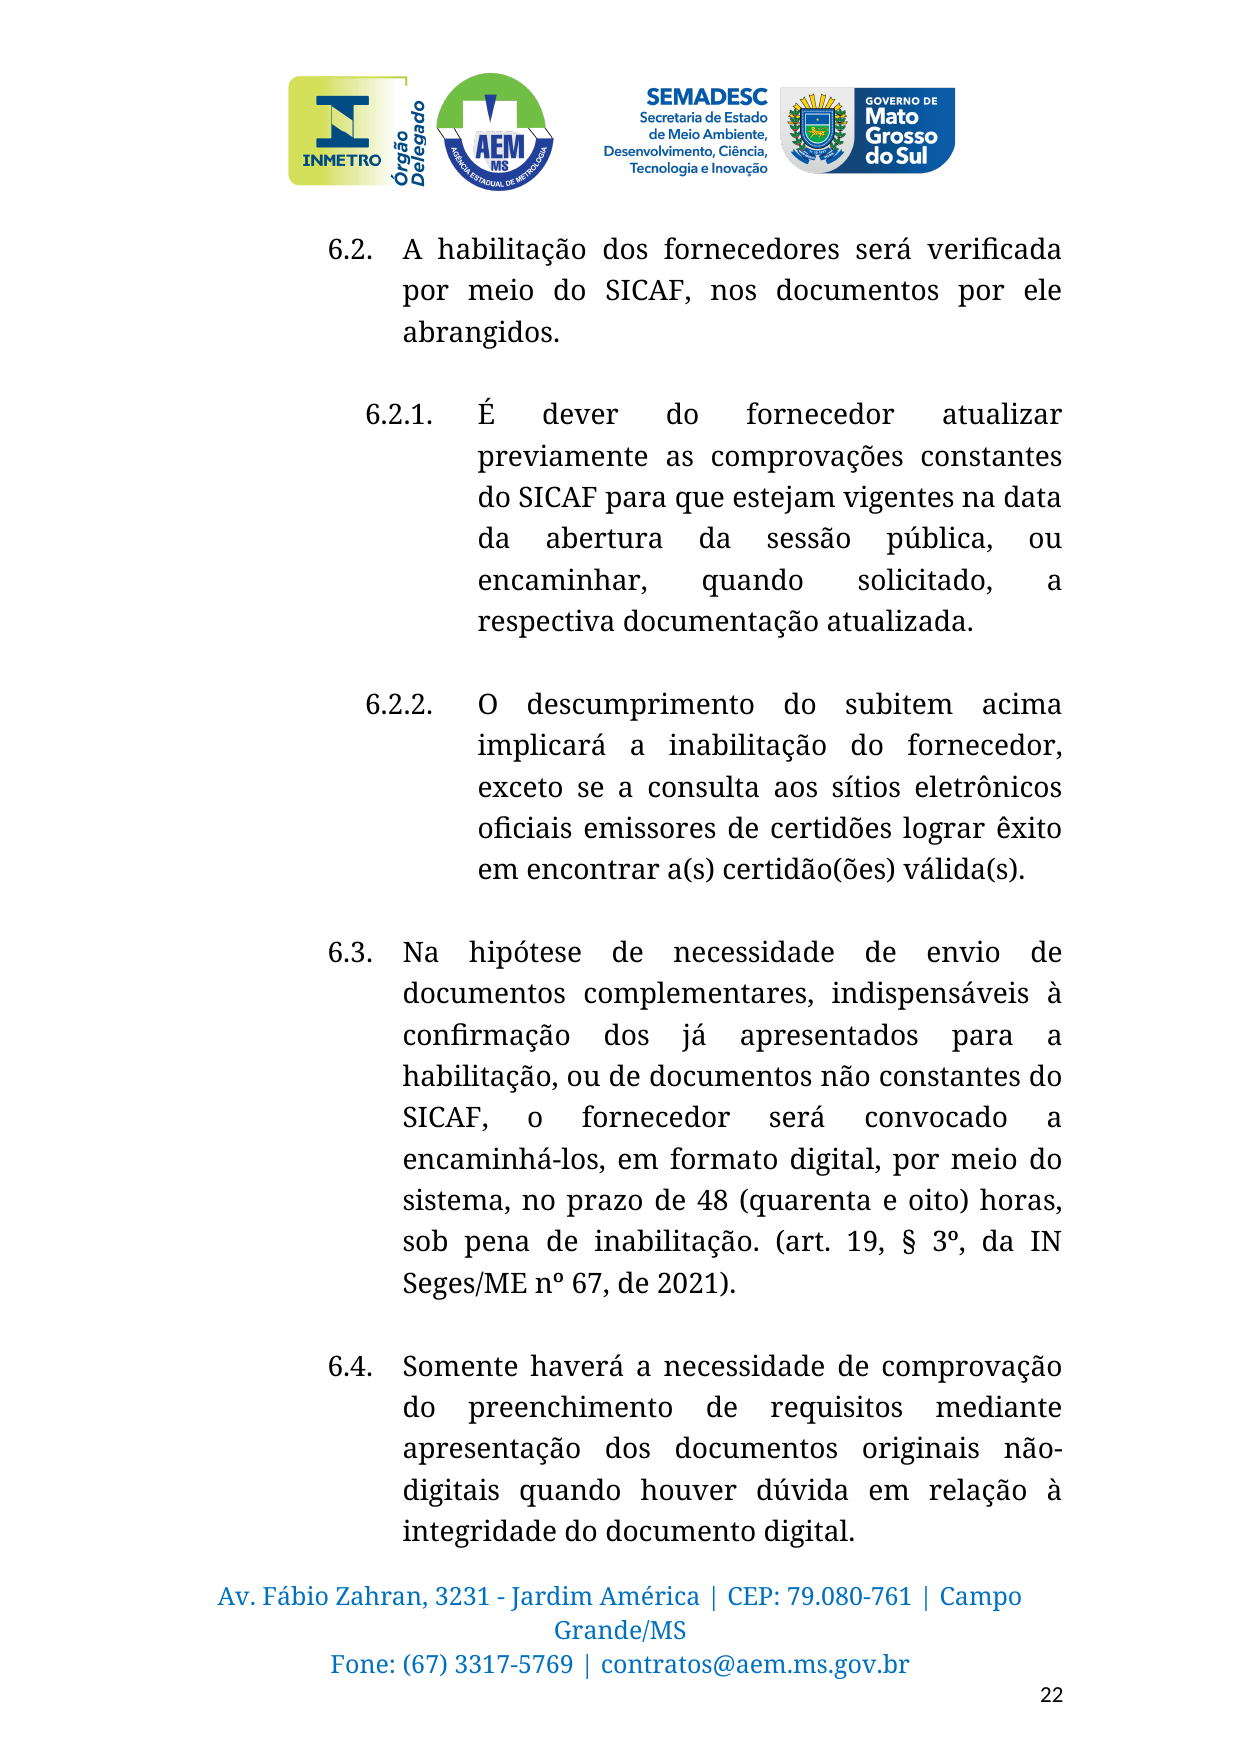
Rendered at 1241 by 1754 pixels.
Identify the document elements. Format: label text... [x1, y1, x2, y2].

list A habilitação dos fornecedores será verificada por meio do SICAF, nos documentos por ele abrangidos. [327, 229, 1063, 350]
picture [436, 73, 955, 191]
list É dever do fornecedor atualizar previamente as comprovações constantes do SICAF para que estejam vigentes na data da abertura da sessão pública, ou encaminhar, quando solicitado, a respectiva documentação atualizada. [365, 395, 1063, 640]
list Somente haverá a necessidade de comprovação do preenchimento de requisitos mediante apresentação dos documentos originais não-digitais quando houver dúvida em relação à integridade do documento digital. [327, 1346, 1063, 1549]
list O descumprimento do subitem acima implicará a inabilitação do fornecedor, exceto se a consulta aos sítios eletrônicos oficiais emissores de certidões lograr êxito em encontrar a(s) certidão(ões) válida(s). [365, 684, 1063, 888]
picture [285, 73, 426, 191]
list Na hipótese de necessidade de envio de documentos complementares, indispensáveis à confirmação dos já apresentados para a habilitação, ou de documentos não constantes do SICAF, o fornecedor será convocado a encaminhá-los, em formato digital, por meio do sistema, no prazo de 48 (quarenta e oito) horas, sob pena de inabilitação. (art. 19, § 3º, da IN Seges/ME nº 67, de 2021). [327, 932, 1063, 1301]
